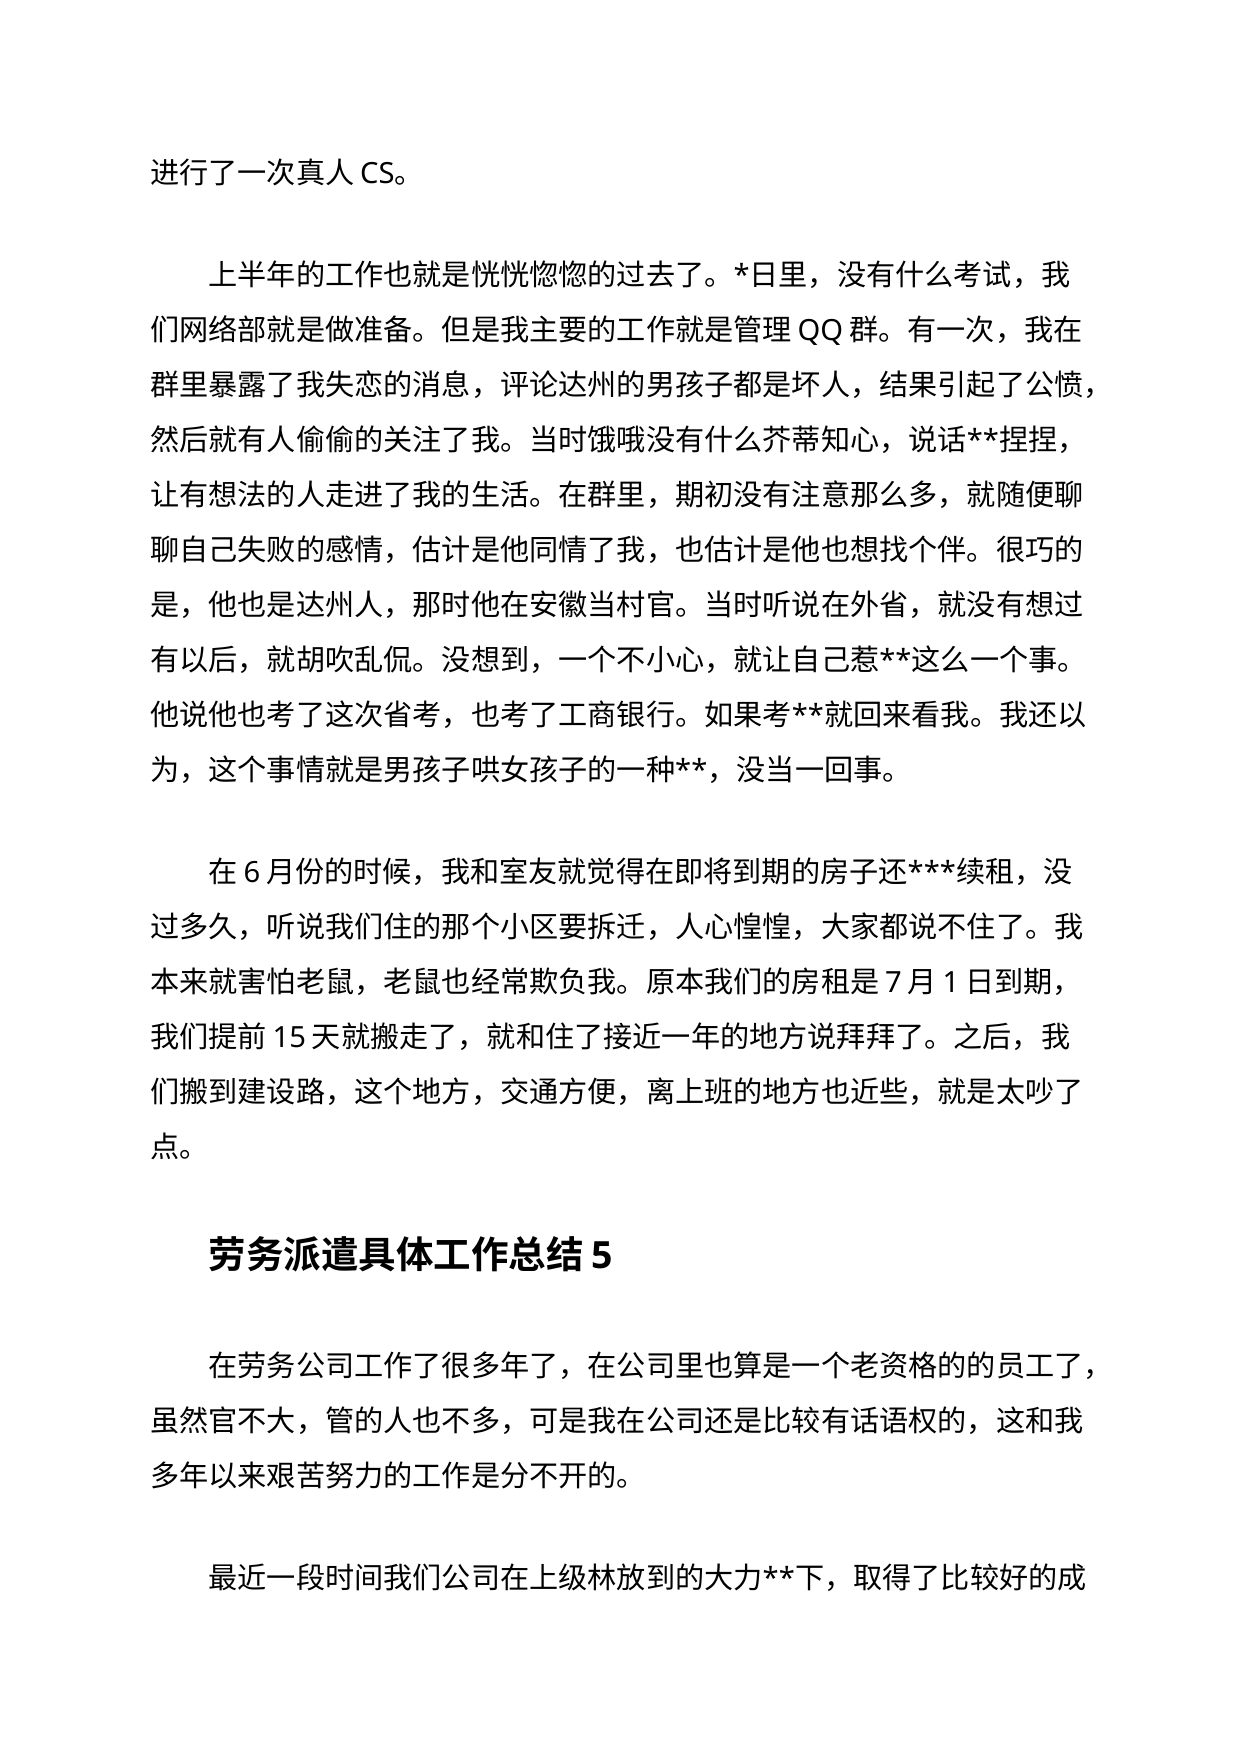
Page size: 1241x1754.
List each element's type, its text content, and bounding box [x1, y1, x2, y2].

text 劳务派遣具体工作总结5 [150, 1225, 1090, 1279]
text 在劳务公司工作了很多年了，在公司里也算是一个老资格的的员工了，虽然官不大，管的人也不多，可是我在公司还是比较有话语权的，这和我多年以来艰苦努力的工作是分不开的。 [150, 1343, 1090, 1495]
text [150, 1554, 1090, 1597]
text 在6月份的时候，我和室友就觉得在即将到期的房子还***续租，没过多久，听说我们住的那个小区要拆迁，人心惶惶，大家都说不住了。我本来就害怕老鼠，老鼠也经常欺负我。原本我们的房租是7月1日到期，我们提前15天就搬走了，就和住了接近一年的地方说拜拜了。之后，我们搬到建设路，这个地方，交通方便，离上班的地方也近些，就是太吵了点。 [150, 848, 1090, 1166]
text 上半年的工作也就是恍恍惚惚的过去了。*日里，没有什么考试，我们网络部就是做准备。但是我主要的工作就是管理QQ群。有一次，我在群里暴露了我失恋的消息，评论达州的男孩子都是坏人，结果引起了公愤，然后就有人偷偷的关注了我。当时饿哦没有什么芥蒂知心，说话**捏捏，让有想法的人走进了我的生活。在群里，期初没有注意那么多，就随便聊聊自己失败的感情，估计是他同情了我，也估计是他也想找个伴。很巧的是，他也是达州人，那时他在安徽当村官。当时听说在外省，就没有想过有以后，就胡吹乱侃。没想到，一个不小心，就让自己惹**这么一个事。他说他也考了这次省考，也考了工商银行。如果考**就回来看我。我还以为，这个事情就是男孩子哄女孩子的一种**，没当一回事。 [150, 252, 1090, 789]
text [150, 150, 1090, 192]
